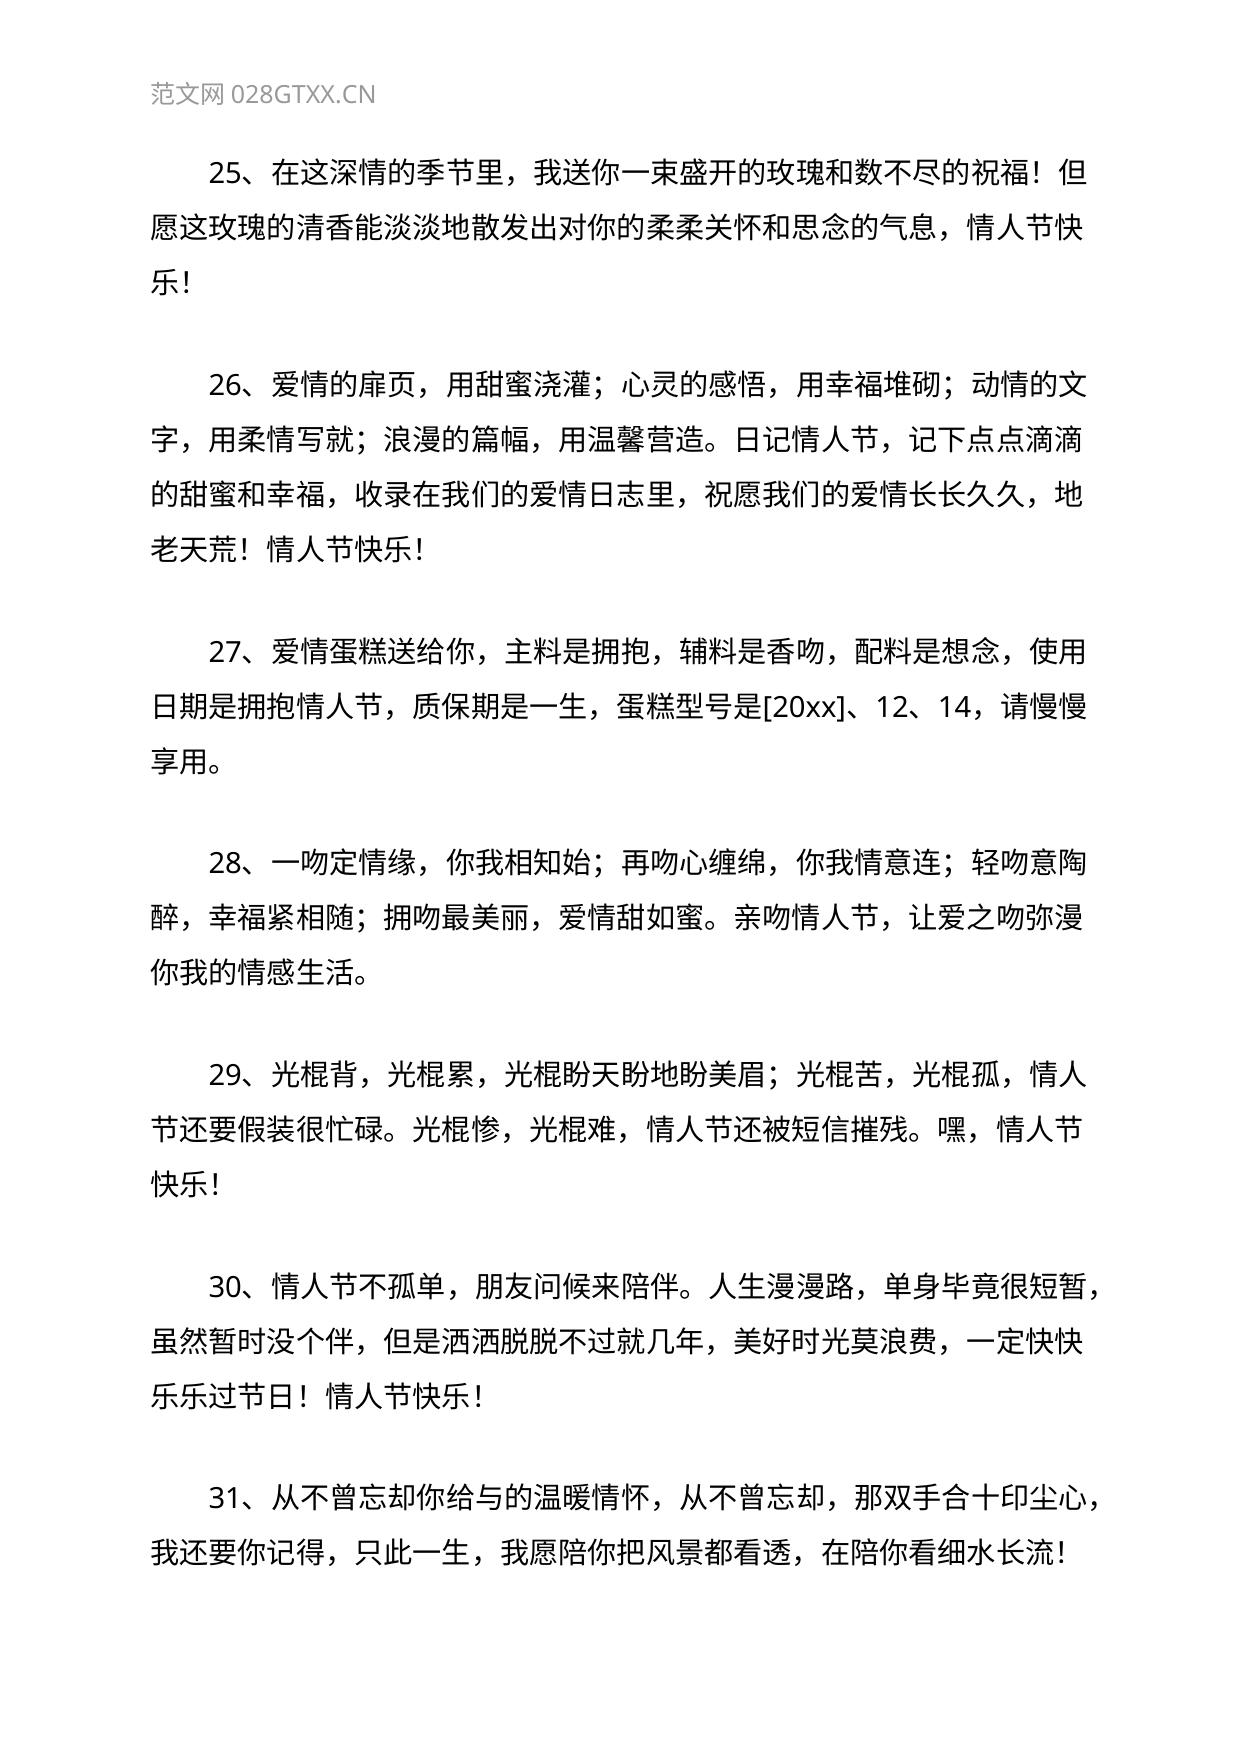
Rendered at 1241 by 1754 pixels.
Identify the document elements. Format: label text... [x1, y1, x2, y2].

text 26、爱情的扉页，用甜蜜浇灌；心灵的感悟，用幸福堆砌；动情的文字，用柔情写就；浪漫的篇幅，用温馨营造。日记情人节，记下点点滴滴的甜蜜和幸福，收录在我们的爱情日志里，祝愿我们的爱情长长久久，地老天荒！情人节快乐！ [150, 362, 1090, 569]
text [150, 1475, 1090, 1572]
text 28、一吻定情缘，你我相知始；再吻心缠绵，你我情意连；轻吻意陶醉，幸福紧相随；拥吻最美丽，爱情甜如蜜。亲吻情人节，让爱之吻弥漫你我的情感生活。 [150, 840, 1090, 992]
text 30、情人节不孤单，朋友问候来陪伴。人生漫漫路，单身毕竟很短暂，虽然暂时没个伴，但是洒洒脱脱不过就几年，美好时光莫浪费，一定快快乐乐过节日！情人节快乐！ [150, 1263, 1090, 1416]
text 25、在这深情的季节里，我送你一束盛开的玫瑰和数不尽的祝福！但愿这玫瑰的清香能淡淡地散发出对你的柔柔关怀和思念的气息，情人节快乐！ [150, 150, 1090, 302]
text 27、爱情蛋糕送给你，主料是拥抱，辅料是香吻，配料是想念，使用日期是拥抱情人节，质保期是一生，蛋糕型号是[20xx]、12、14，请慢慢享用。 [150, 628, 1090, 781]
text 29、光棍背，光棍累，光棍盼天盼地盼美眉；光棍苦，光棍孤，情人节还要假装很忙碌。光棍惨，光棍难，情人节还被短信摧残。嘿，情人节快乐！ [150, 1052, 1090, 1204]
